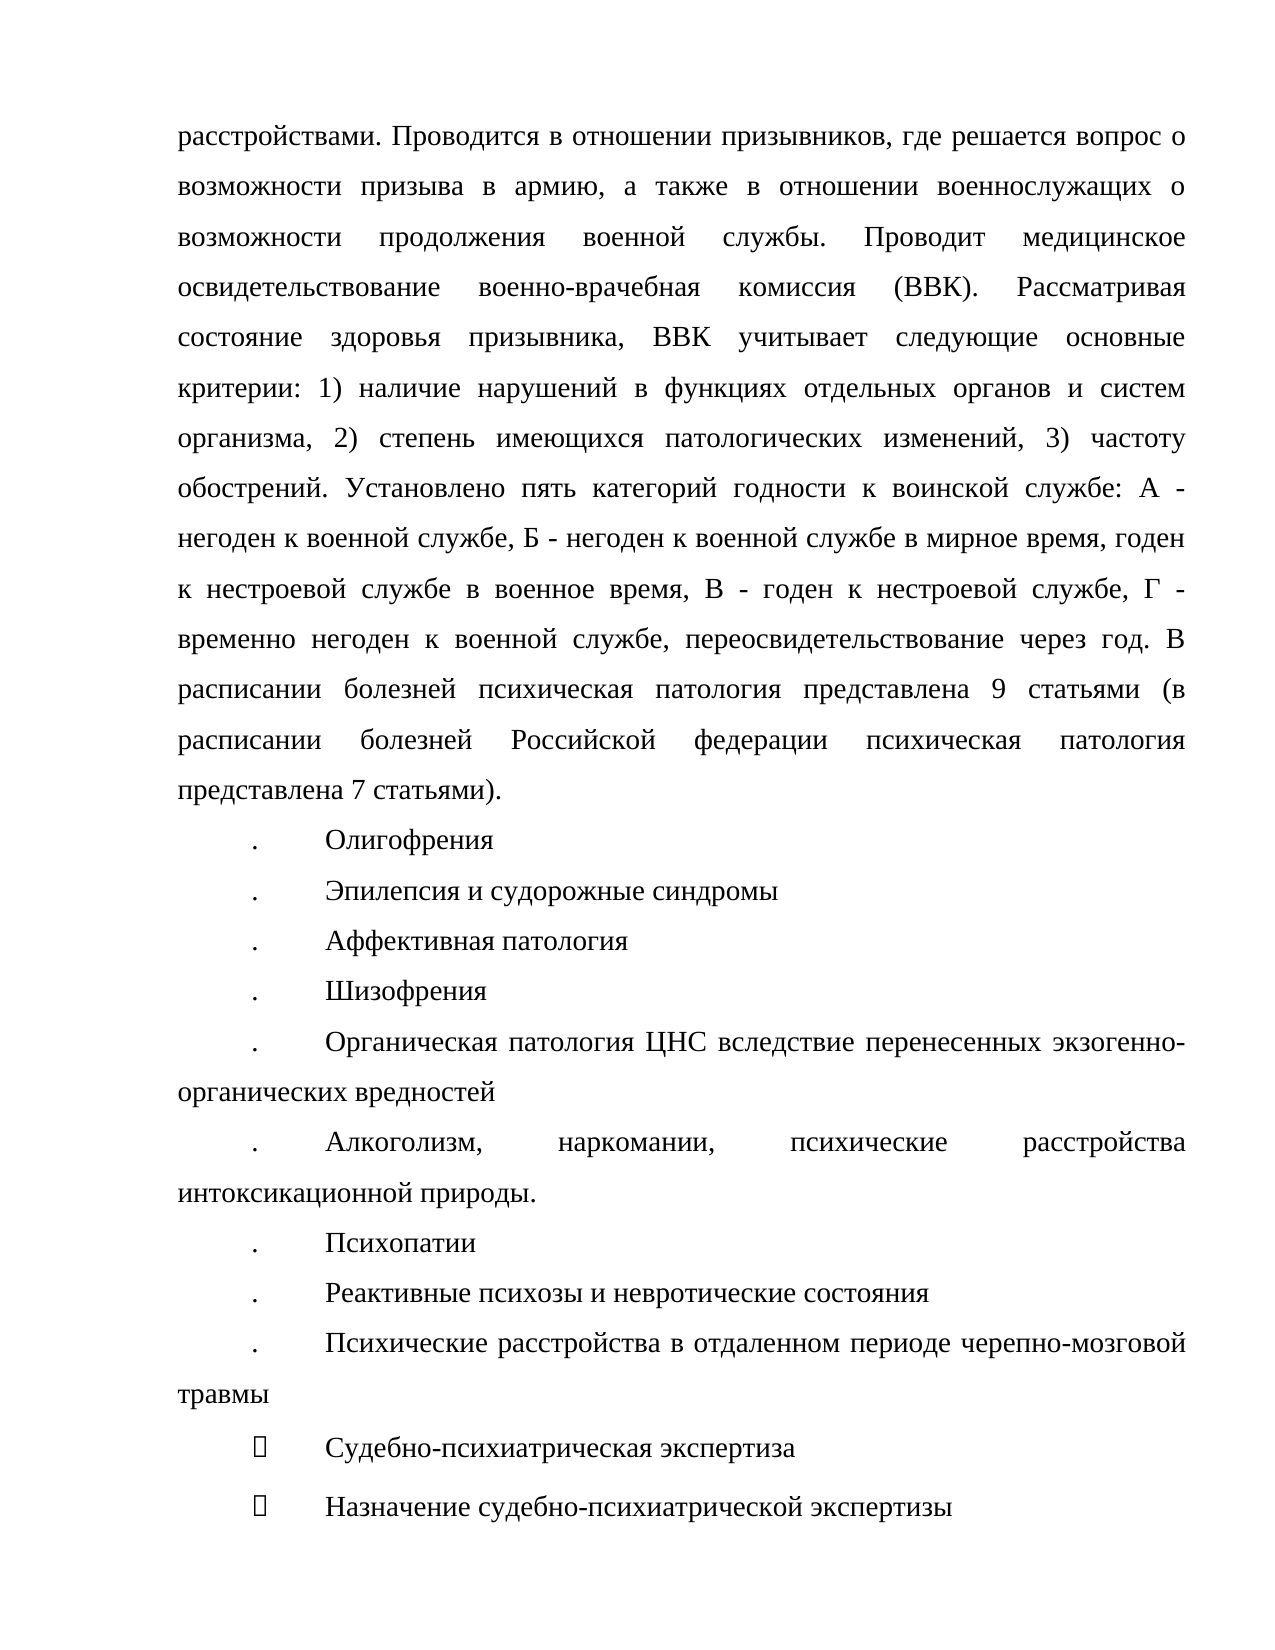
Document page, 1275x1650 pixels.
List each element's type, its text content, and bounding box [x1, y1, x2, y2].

text . Алкоголизм, наркомании, психические расстройства интоксикационной природы. [177, 1124, 1186, 1208]
text . Реактивные психозы и невротические состояния [177, 1275, 1186, 1309]
text . Эпилепсия и судорожные синдромы [177, 873, 1186, 906]
text . Органическая патология ЦНС вследствие перенесенных экзогенно-органических вредностей [177, 1024, 1186, 1108]
text . Психопатии [177, 1225, 1186, 1258]
text . Шизофрения [177, 973, 1186, 1007]
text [177, 118, 1186, 806]
text . Психические расстройства в отдаленном периоде черепно-мозговой травмы [177, 1326, 1186, 1409]
text  Судебно-психиатрическая экспертиза [177, 1426, 1186, 1466]
text  Назначение судебно-психиатрической экспертизы [177, 1486, 1186, 1525]
text . Олигофрения [177, 822, 1186, 856]
text . Аффективная патология [177, 923, 1186, 957]
